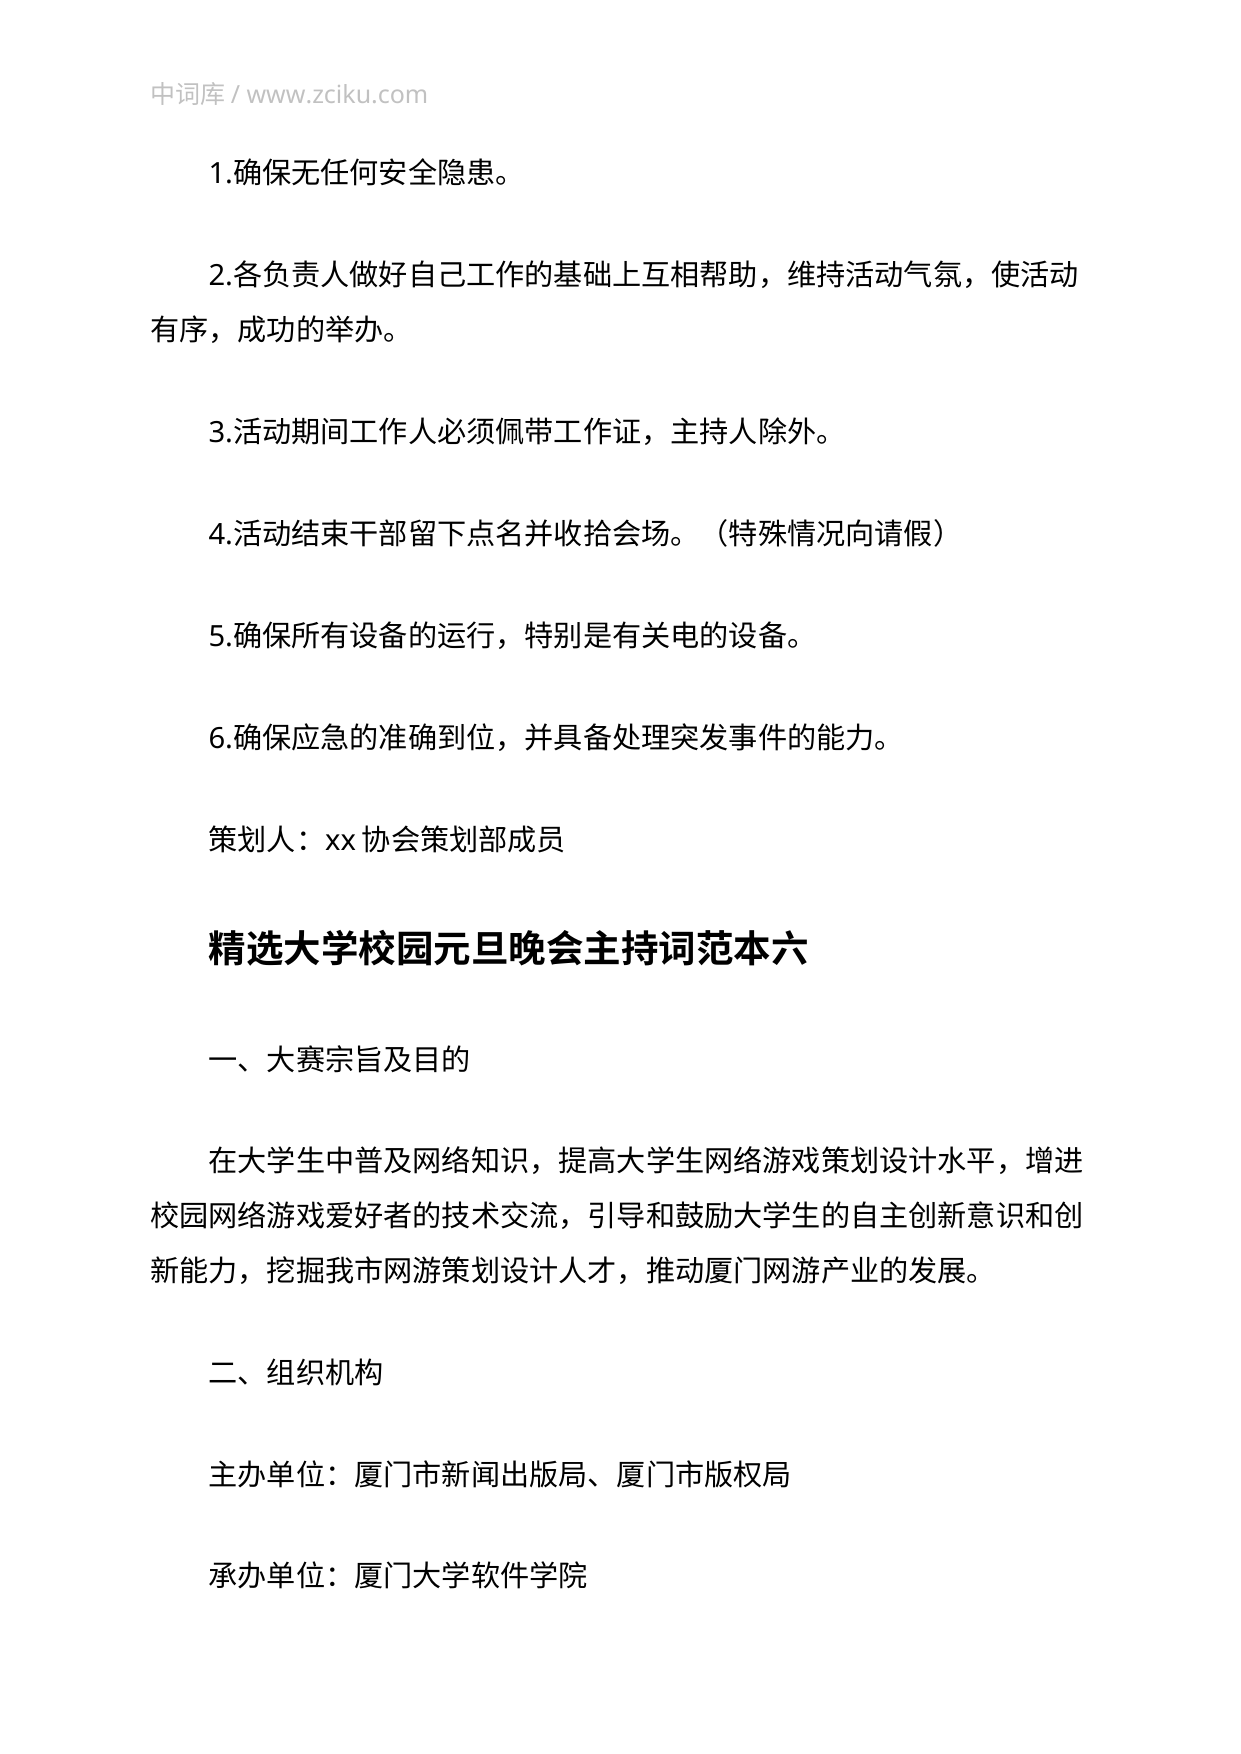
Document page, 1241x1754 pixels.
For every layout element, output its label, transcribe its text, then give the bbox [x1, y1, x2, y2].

text 策划人：xx协会策划部成员 [150, 817, 1090, 859]
text 承办单位：厦门大学软件学院 [150, 1553, 1090, 1595]
text 2.各负责人做好自己工作的基础上互相帮助，维持活动气氛，使活动有序，成功的举办。 [150, 252, 1090, 349]
text 精选大学校园元旦晚会主持词范本六 [150, 919, 1090, 973]
text 二、组织机构 [150, 1349, 1090, 1392]
text 5.确保所有设备的运行，特别是有关电的设备。 [150, 613, 1090, 655]
text 1.确保无任何安全隐患。 [150, 150, 1090, 192]
text 主办单位：厦门市新闻出版局、厦门市版权局 [150, 1451, 1090, 1493]
text 6.确保应急的准确到位，并具备处理突发事件的能力。 [150, 715, 1090, 757]
text 在大学生中普及网络知识，提高大学生网络游戏策划设计水平，增进校园网络游戏爱好者的技术交流，引导和鼓励大学生的自主创新意识和创新能力，挖掘我市网游策划设计人才，推动厦门网游产业的发展。 [150, 1138, 1090, 1290]
text 4.活动结束干部留下点名并收拾会场。（特殊情况向请假） [150, 511, 1090, 553]
text 3.活动期间工作人必须佩带工作证，主持人除外。 [150, 409, 1090, 451]
text 一、大赛宗旨及目的 [150, 1036, 1090, 1078]
